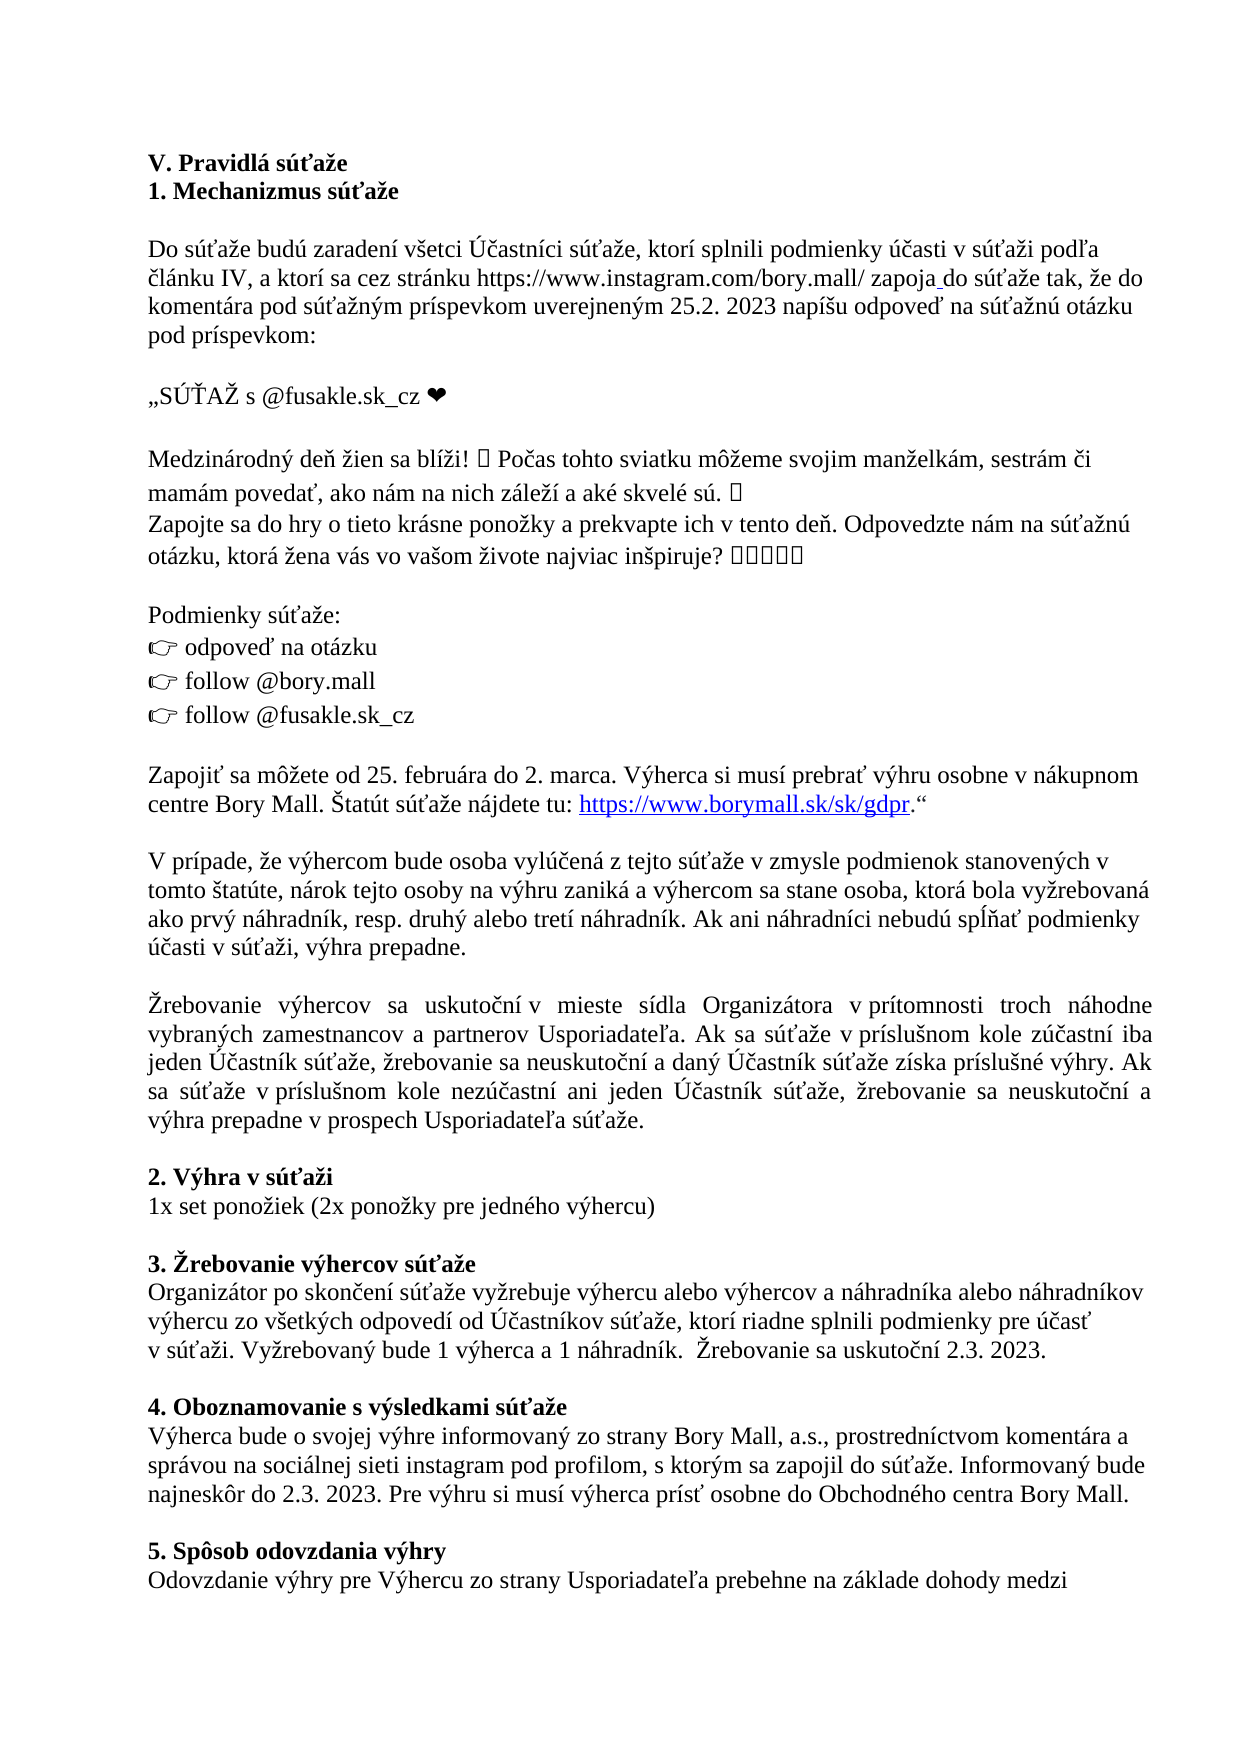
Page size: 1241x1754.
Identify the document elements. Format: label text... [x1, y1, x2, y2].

text 1. Mechanizmus súťaže [148, 176, 1152, 205]
text V prípade, že výhercom bude osoba vylúčená z tejto súťaže v zmysle podmienok stanovených v tomto štatúte, nárok tejto osoby na výhru zaniká a výhercom sa stane osoba, ktorá bola vyžrebovaná ako prvý náhradník, resp. druhý alebo tretí náhradník. Ak ani náhradníci nebudú spĺňať podmienky účasti v súťaži, výhra prepadne. [148, 846, 1152, 961]
text 👉 odpoveď na otázku [148, 629, 1152, 663]
text Zapojte sa do hry o tieto krásne ponožky a prekvapte ich v tento deň. Odpovedzte nám na súťažnú otázku, ktorá žena vás vo vašom živote najviac inšpiruje? 👩‍🔬👩‍💼🤰 [148, 509, 1152, 571]
text Zapojiť sa môžete od 25. februára do 2. marca. Výherca si musí prebrať výhru osobne v nákupnom centre Bory Mall. Štatút súťaže nájdete tu: https://www.borymall.sk/sk/gdpr.“ [148, 760, 1152, 817]
text V. Pravidlá súťaže [148, 148, 1152, 176]
text 3. Žrebovanie výhercov súťaže [148, 1249, 1152, 1277]
text 5. Spôsob odovzdania výhry [148, 1536, 1152, 1565]
text Výherca bude o svojej výhre informovaný zo strany Bory Mall, a.s., prostredníctvom komentára a správou na sociálnej sieti instagram pod profilom, s ktorým sa zapojil do súťaže. Informovaný bude najneskôr do 2.3. 2023. Pre výhru si musí výherca prísť osobne do Obchodného centra Bory Mall. [148, 1421, 1152, 1507]
text Žrebovanie výhercov sa uskutoční v mieste sídla Organizátora v prítomnosti troch náhodne vybraných zamestnancov a partnerov Usporiadateľa. Ak sa súťaže v príslušnom kole zúčastní iba jeden Účastník súťaže, žrebovanie sa neuskutoční a daný Účastník súťaže získa príslušné výhry. Ak sa súťaže v príslušnom kole nezúčastní ani jeden Účastník súťaže, žrebovanie sa neuskutoční a výhra prepadne v prospech Usporiadateľa súťaže. [148, 990, 1152, 1134]
text „SÚŤAŽ s @fusakle.sk_cz 🤩❤️ [148, 378, 1152, 412]
text 1x set ponožiek (2x ponožky pre jedného výhercu) [148, 1191, 1152, 1220]
text Medzinárodný deň žien sa blíži! 🌹 Počas tohto sviatku môžeme svojim manželkám, sestrám či mamám povedať, ako nám na nich záleží a aké skvelé sú. 🥰 [148, 441, 1152, 509]
text 2. Výhra v súťaži [148, 1162, 1152, 1191]
text 👉 follow @fusakle.sk_cz [148, 697, 1152, 731]
text Podmienky súťaže: [148, 600, 1152, 629]
text Do súťaže budú zaradení všetci Účastníci súťaže, ktorí splnili podmienky účasti v súťaži podľa článku IV, a ktorí sa cez stránku https://www.instagram.com/bory.mall/ zapoja do súťaže tak, že do komentára pod súťažným príspevkom uverejneným 25.2. 2023 napíšu odpoveď na súťažnú otázku pod príspevkom: [148, 234, 1152, 349]
text 4. Oboznamovanie s výsledkami súťaže [148, 1392, 1152, 1421]
text 👉 follow @bory.mall [148, 663, 1152, 697]
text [148, 1565, 1152, 1594]
text Organizátor po skončení súťaže vyžrebuje výhercu alebo výhercov a náhradníka alebo náhradníkov výhercu zo všetkých odpovedí od Účastníkov súťaže, ktorí riadne splnili podmienky pre účasť v súťaži. Vyžrebovaný bude 1 výherca a 1 náhradník. Žrebovanie sa uskutoční 2.3. 2023. [148, 1277, 1152, 1364]
